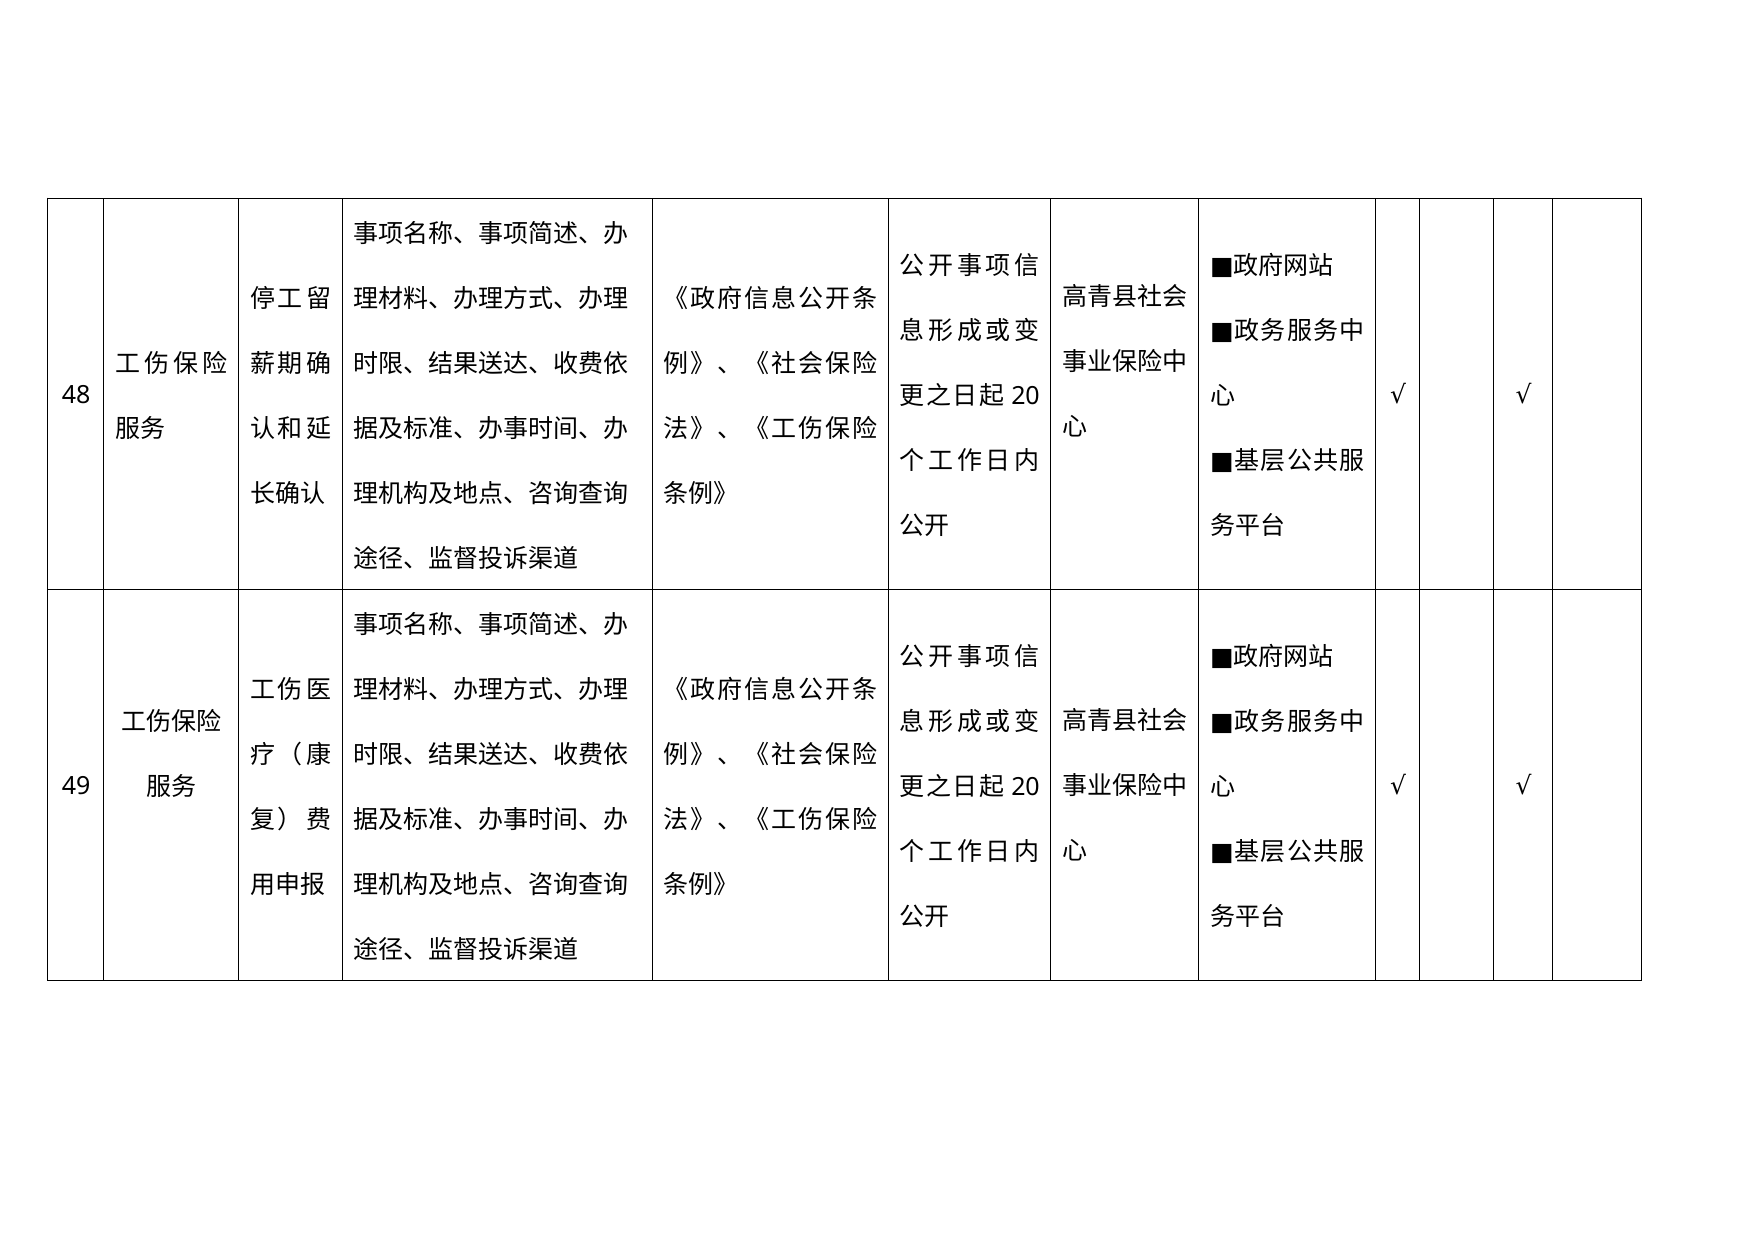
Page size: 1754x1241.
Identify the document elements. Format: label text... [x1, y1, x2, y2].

table_cell √ [1376, 199, 1419, 589]
table_cell [1420, 199, 1493, 589]
table_cell 高青县社会事业保险中心 [1051, 590, 1198, 980]
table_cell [1199, 590, 1375, 980]
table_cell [653, 590, 888, 980]
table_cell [889, 199, 1050, 589]
table_cell 工伤保险服务 [104, 590, 238, 980]
table_cell √ [1376, 590, 1419, 980]
table_cell [1553, 590, 1641, 980]
table_cell 49 [48, 590, 103, 980]
table_cell 48 [48, 199, 103, 589]
table_cell [1553, 199, 1641, 589]
table_cell [1420, 590, 1493, 980]
table_cell √ [1494, 199, 1552, 589]
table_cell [343, 590, 652, 980]
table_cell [653, 199, 888, 589]
table_cell 工伤医疗（康复）费用申报 [239, 590, 342, 980]
table_cell 停工留薪期确认和延长确认 [239, 199, 342, 589]
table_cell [1199, 199, 1375, 589]
table_cell √ [1494, 590, 1552, 980]
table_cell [343, 199, 652, 589]
table_cell 高青县社会事业保险中心 [1051, 199, 1198, 589]
table_cell 工伤保险服务 [104, 199, 238, 589]
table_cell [889, 590, 1050, 980]
